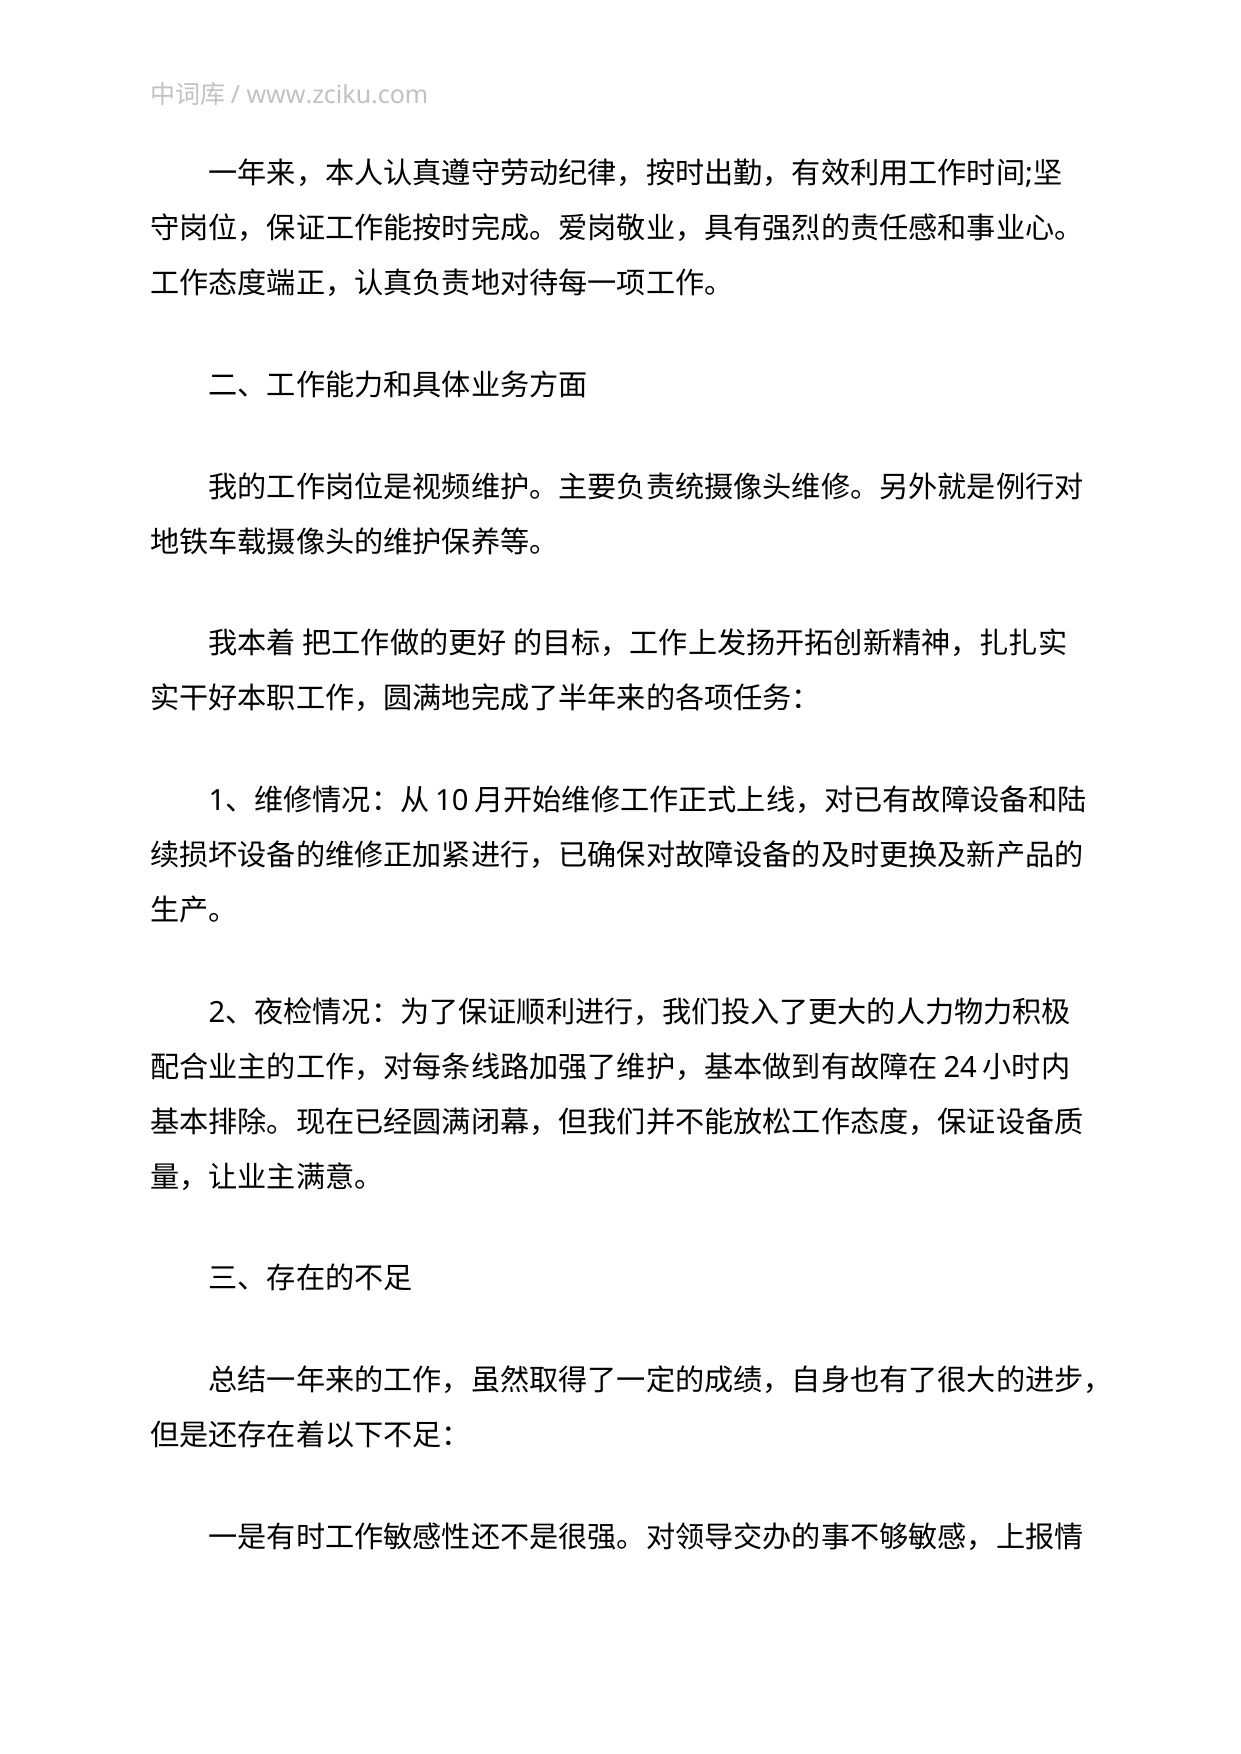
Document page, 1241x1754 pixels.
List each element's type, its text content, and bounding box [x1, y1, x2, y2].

text 1、维修情况：从10月开始维修工作正式上线，对已有故障设备和陆续损坏设备的维修正加紧进行，已确保对故障设备的及时更换及新产品的生产。 [150, 777, 1090, 929]
text 三、存在的不足 [150, 1255, 1090, 1297]
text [150, 1513, 1090, 1556]
text 2、夜检情况：为了保证顺利进行，我们投入了更大的人力物力积极配合业主的工作，对每条线路加强了维护，基本做到有故障在24小时内基本排除。现在已经圆满闭幕，但我们并不能放松工作态度，保证设备质量，让业主满意。 [150, 988, 1090, 1196]
text 我本着 把工作做的更好 的目标，工作上发扬开拓创新精神，扎扎实实干好本职工作，圆满地完成了半年来的各项任务： [150, 620, 1090, 717]
text 我的工作岗位是视频维护。主要负责统摄像头维修。另外就是例行对地铁车载摄像头的维护保养等。 [150, 463, 1090, 561]
text 一年来，本人认真遵守劳动纪律，按时出勤，有效利用工作时间;坚守岗位，保证工作能按时完成。爱岗敬业，具有强烈的责任感和事业心。工作态度端正，认真负责地对待每一项工作。 [150, 150, 1090, 302]
text 二、工作能力和具体业务方面 [150, 362, 1090, 404]
text 总结一年来的工作，虽然取得了一定的成绩，自身也有了很大的进步，但是还存在着以下不足： [150, 1357, 1090, 1454]
